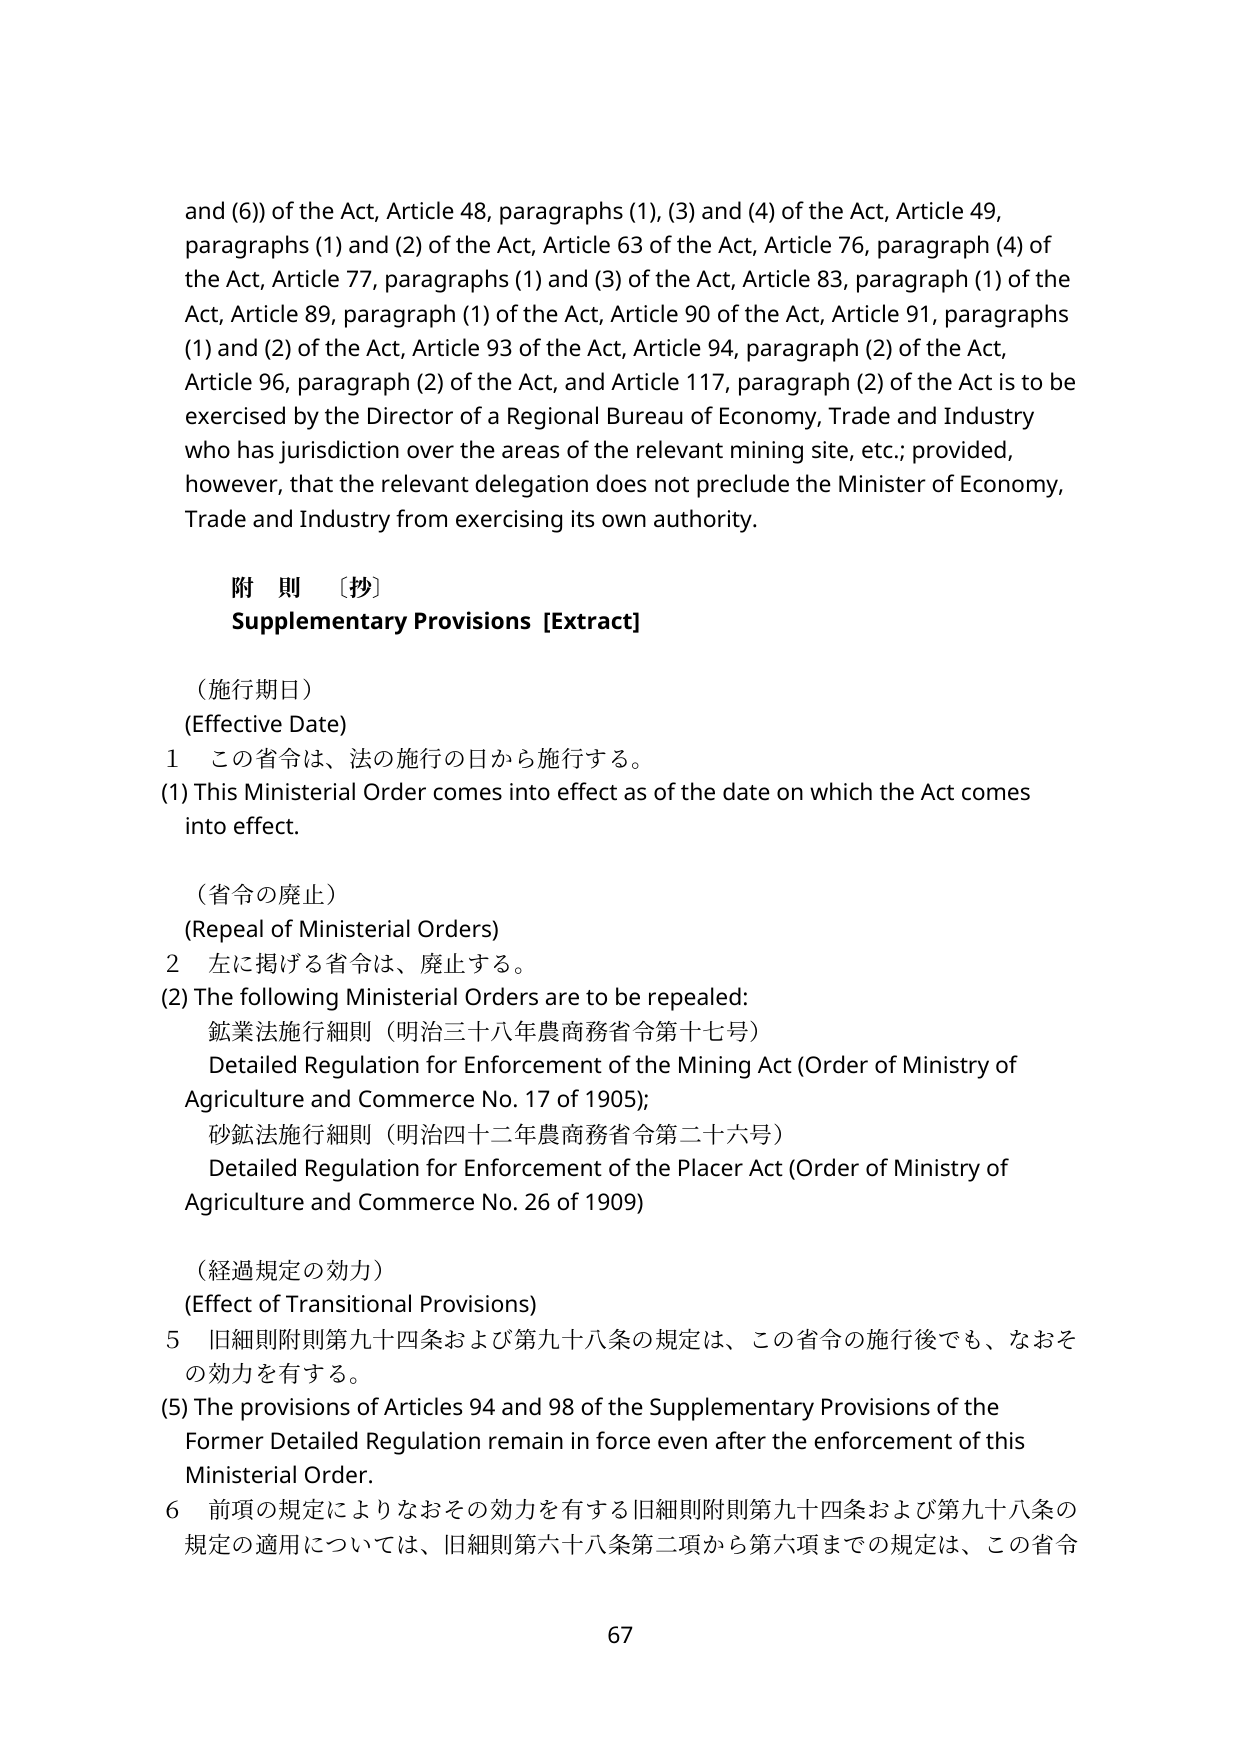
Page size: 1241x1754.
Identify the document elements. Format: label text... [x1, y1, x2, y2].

text Detailed Regulation for Enforcement of the Mining Act (Order of Ministry of Agriculture and Commerce No. 17 of 1905); [184, 1048, 1079, 1116]
text Supplementary Provisions [Extract] [230, 604, 1079, 638]
text １ この省令は、法の施行の日から施行する。 [161, 740, 1079, 774]
text （施行期日） [184, 672, 1079, 706]
text ５ 旧細則附則第九十四条および第九十八条の規定は、この省令の施行後でも、なおその効力を有する。 [161, 1321, 1079, 1389]
text Detailed Regulation for Enforcement of the Placer Act (Order of Ministry of Agriculture and Commerce No. 26 of 1909) [184, 1150, 1079, 1219]
text 附 則 〔抄〕 [230, 569, 1079, 604]
text (Repeal of Ministerial Orders) [184, 911, 1079, 945]
text （経過規定の効力） [184, 1253, 1079, 1287]
text 砂鉱法施行細則（明治四十二年農商務省令第二十六号） [184, 1116, 1079, 1150]
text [161, 1492, 1079, 1560]
text ２ 左に掲げる省令は、廃止する。 [161, 945, 1079, 979]
text (1) This Ministerial Order comes into effect as of the date on which the Act comes into effect. [161, 774, 1079, 843]
text 鉱業法施行細則（明治三十八年農商務省令第十七号） [184, 1014, 1079, 1048]
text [161, 194, 1079, 535]
text （省令の廃止） [184, 877, 1079, 911]
text (Effect of Transitional Provisions) [184, 1287, 1079, 1321]
text (5) The provisions of Articles 94 and 98 of the Supplementary Provisions of the Former Detailed Regulation remain in force even after the enforcement of this Ministerial Order. [161, 1389, 1079, 1492]
text (Effective Date) [184, 706, 1079, 740]
text (2) The following Ministerial Orders are to be repealed: [161, 979, 1079, 1014]
